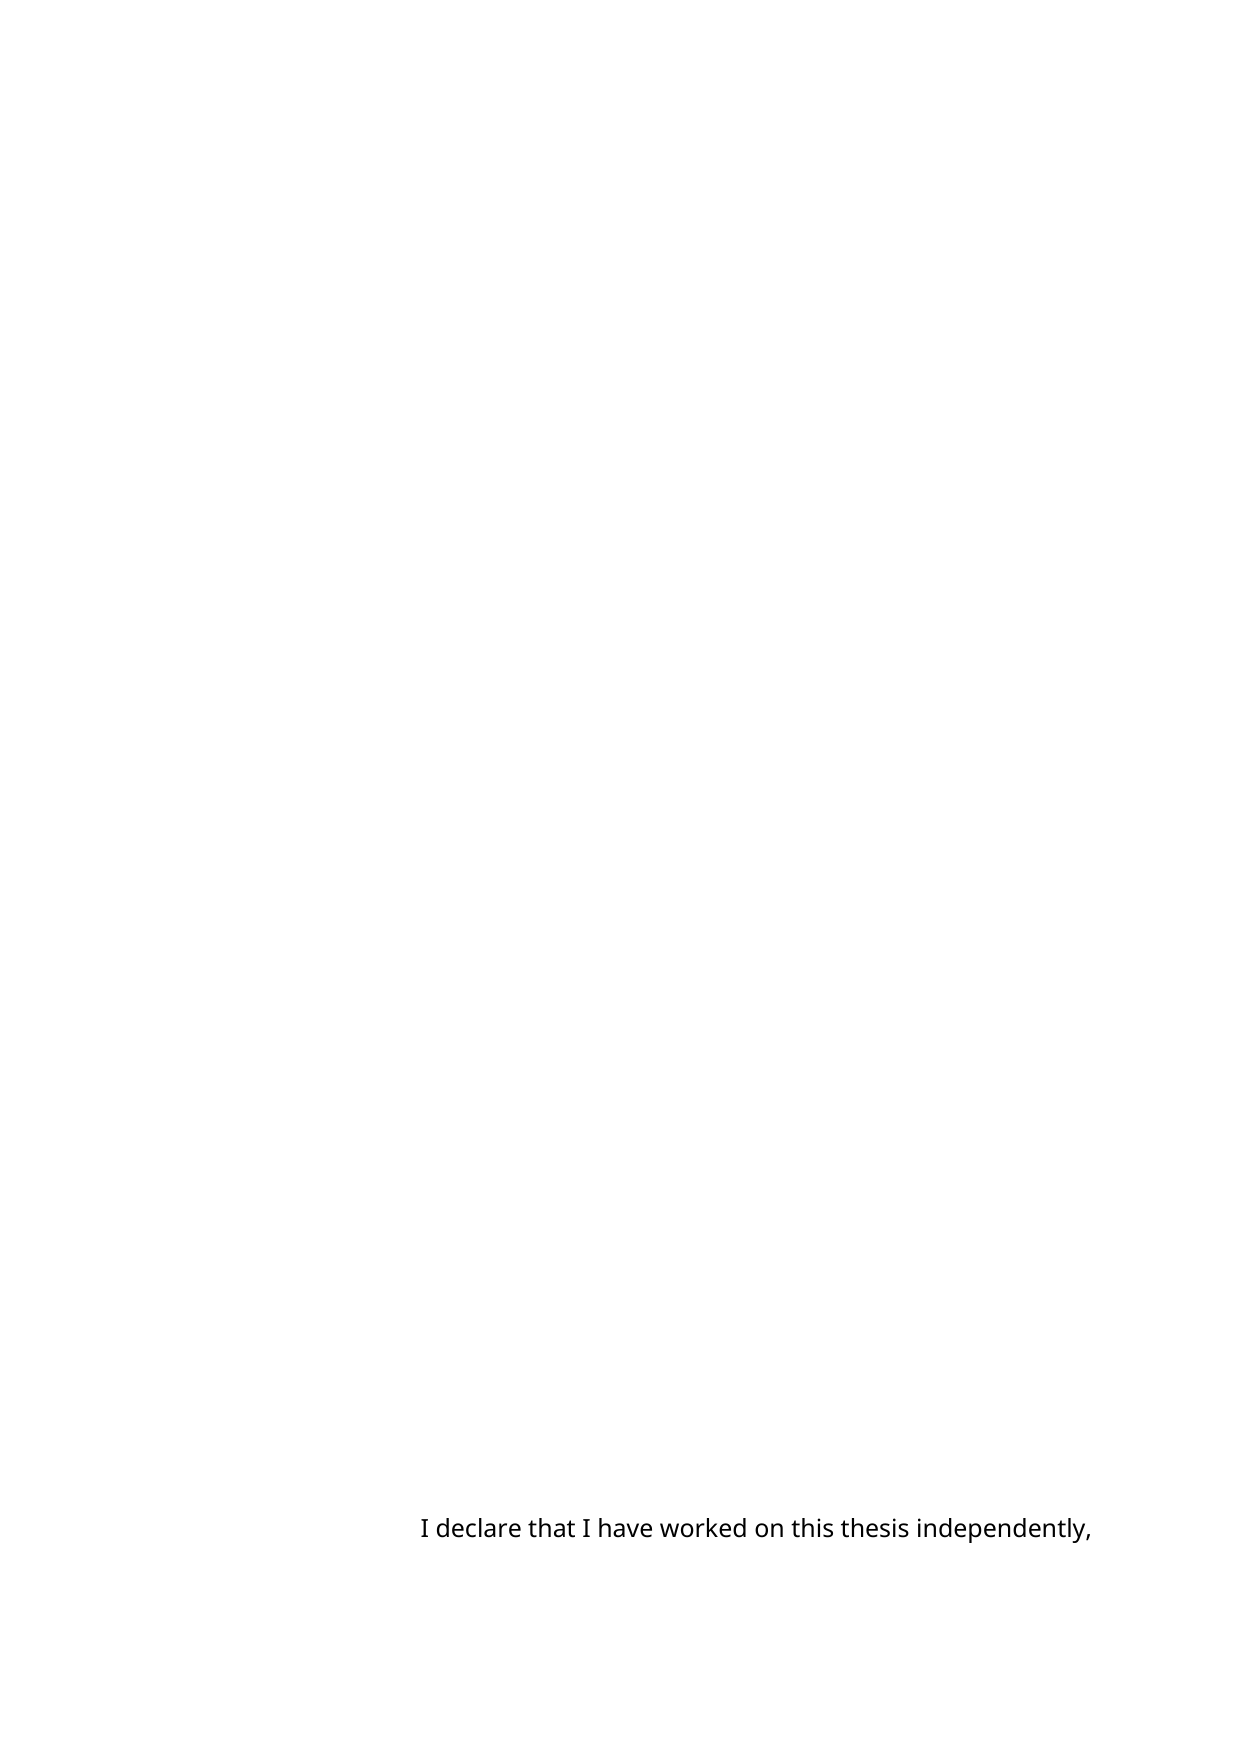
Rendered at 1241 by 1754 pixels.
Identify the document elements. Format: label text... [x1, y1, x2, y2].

text I declare that I have worked on this thesis independently, [281, 1510, 1092, 1544]
